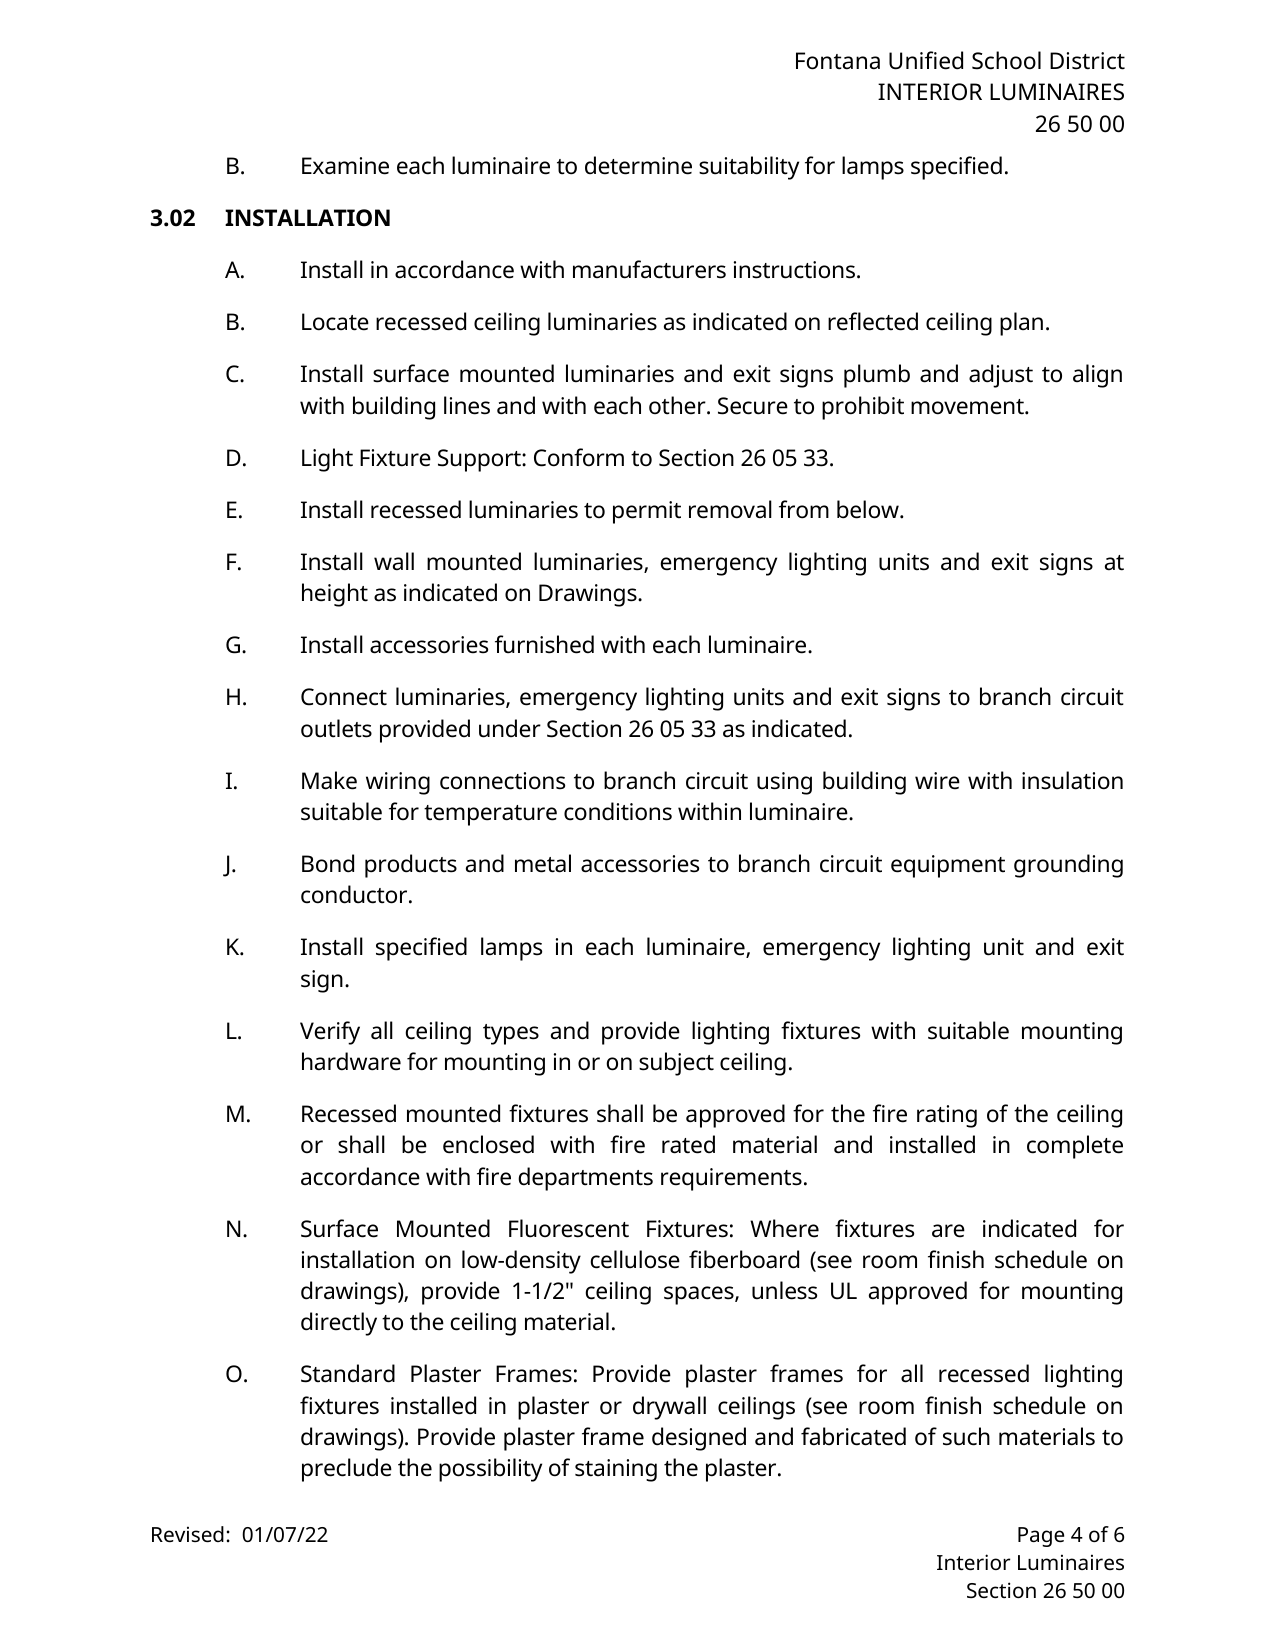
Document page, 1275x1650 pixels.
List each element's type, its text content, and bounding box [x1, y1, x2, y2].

list Install accessories furnished with each luminaire. [225, 629, 1125, 660]
list Examine each luminaire to determine suitability for lamps specified. [225, 150, 1125, 181]
list INSTALLATION [150, 202, 1125, 233]
list Verify all ceiling types and provide lighting fixtures with suitable mounting hardware for mounting in or on subject ceiling. [225, 1014, 1125, 1077]
list Light Fixture Support: Conform to Section 26 05 33. [225, 442, 1125, 473]
list Standard Plaster Frames: Provide plaster frames for all recessed lighting fixtures installed in plaster or drywall ceilings (see room finish schedule on drawings). Provide plaster frame designed and fabricated of such materials to preclude the possibility of staining the plaster. [225, 1358, 1125, 1483]
list Install in accordance with manufacturers instructions. [225, 254, 1125, 285]
list Bond products and metal accessories to branch circuit equipment grounding conductor. [225, 848, 1125, 910]
list Make wiring connections to branch circuit using building wire with insulation suitable for temperature conditions within luminaire. [225, 764, 1125, 827]
list Recessed mounted fixtures shall be approved for the fire rating of the ceiling or shall be enclosed with fire rated material and installed in complete accordance with fire departments requirements. [225, 1098, 1125, 1192]
list Install recessed luminaries to permit removal from below. [225, 494, 1125, 525]
list Surface Mounted Fluorescent Fixtures: Where fixtures are indicated for installation on low-density cellulose fiberboard (see room finish schedule on drawings), provide 1-1/2" ceiling spaces, unless UL approved for mounting directly to the ceiling material. [225, 1212, 1125, 1337]
list Install specified lamps in each luminaire, emergency lighting unit and exit sign. [225, 931, 1125, 994]
list Locate recessed ceiling luminaries as indicated on reflected ceiling plan. [225, 306, 1125, 337]
list Connect luminaries, emergency lighting units and exit signs to branch circuit outlets provided under Section 26 05 33 as indicated. [225, 681, 1125, 744]
list Install surface mounted luminaries and exit signs plumb and adjust to align with building lines and with each other. Secure to prohibit movement. [225, 358, 1125, 421]
list Install wall mounted luminaries, emergency lighting units and exit signs at height as indicated on Drawings. [225, 546, 1125, 608]
